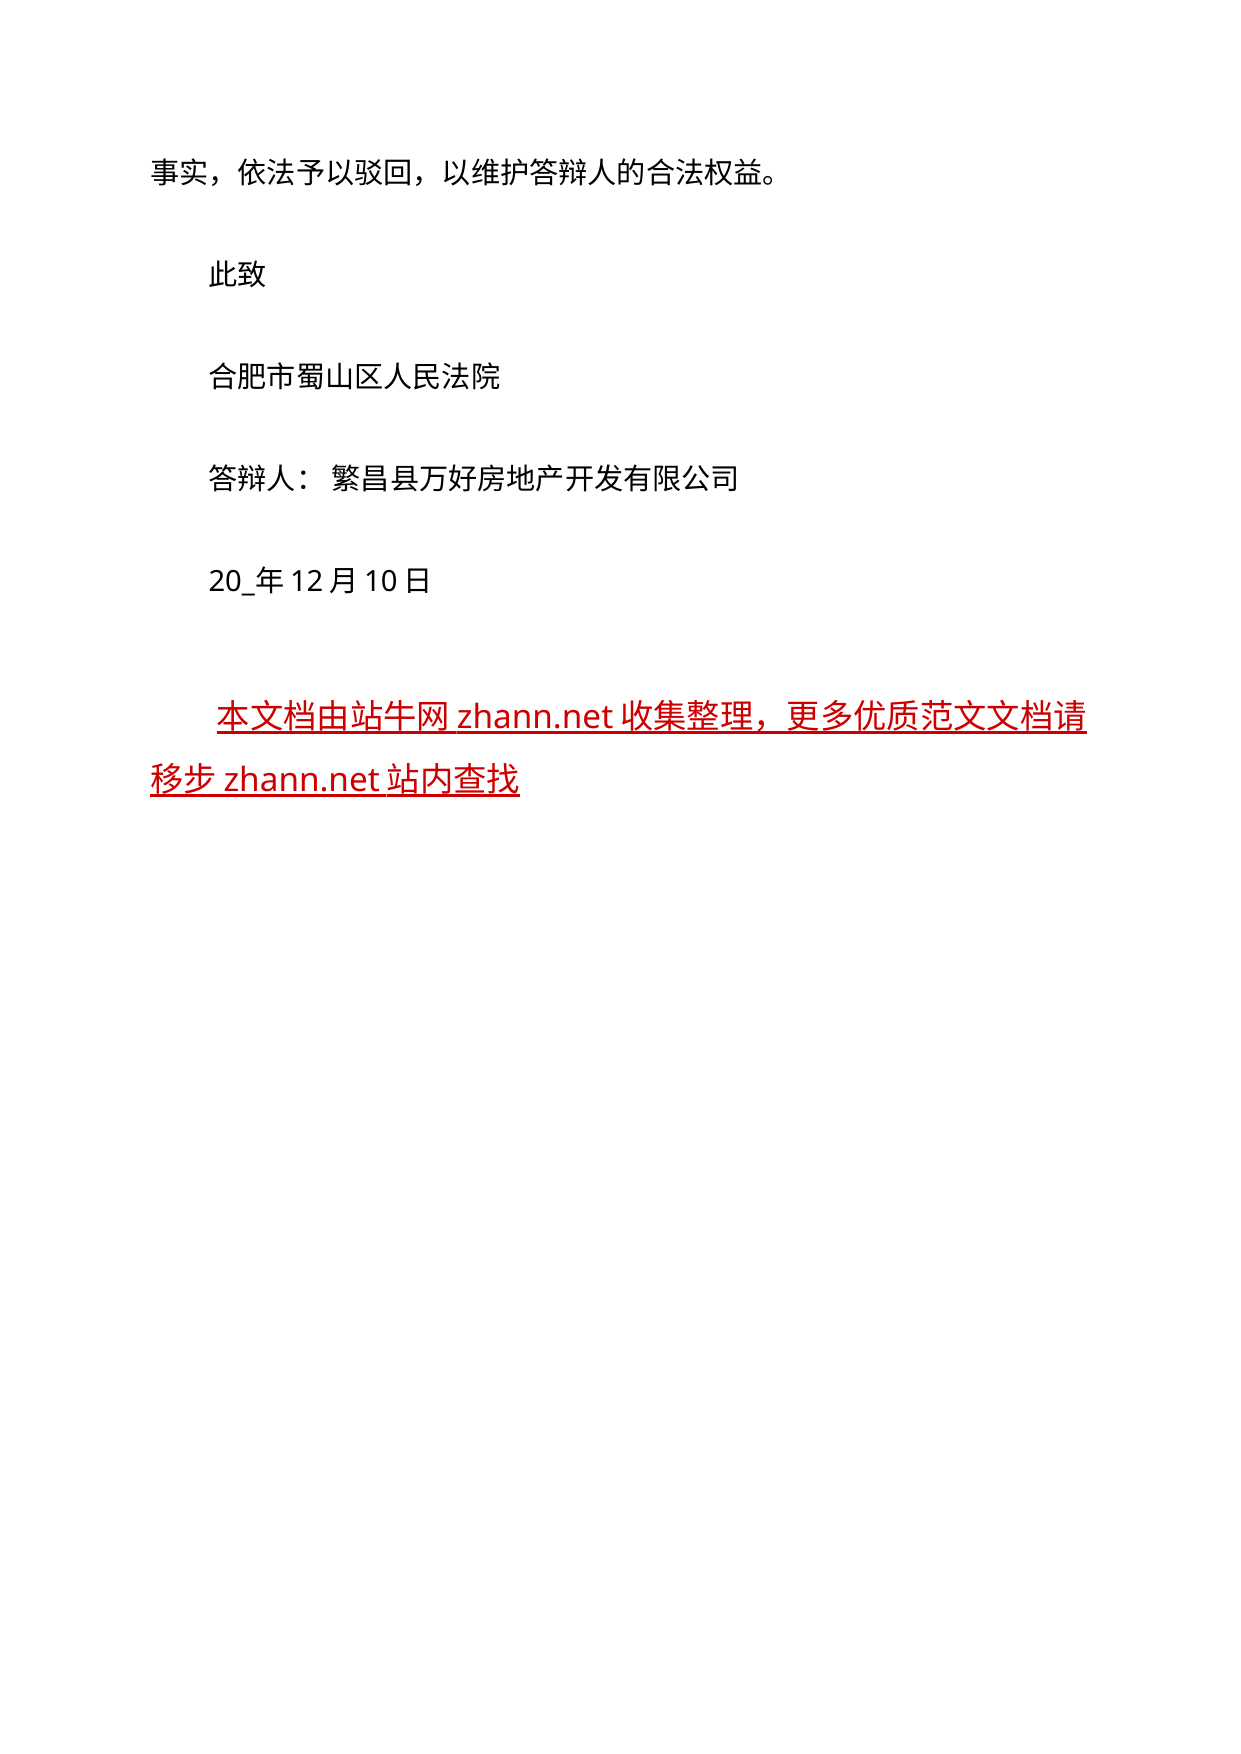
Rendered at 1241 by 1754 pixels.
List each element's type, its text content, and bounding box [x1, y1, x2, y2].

text 合肥市蜀山区人民法院 [150, 353, 1090, 396]
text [150, 150, 1090, 192]
text 此致 [150, 252, 1090, 294]
text 答辩人： 繁昌县万好房地产开发有限公司 [150, 455, 1090, 498]
text 20_年12月10日 [150, 557, 1090, 599]
text 本文档由站牛网zhann.net收集整理，更多优质范文文档请移步zhann.net站内查找 [150, 690, 1090, 802]
